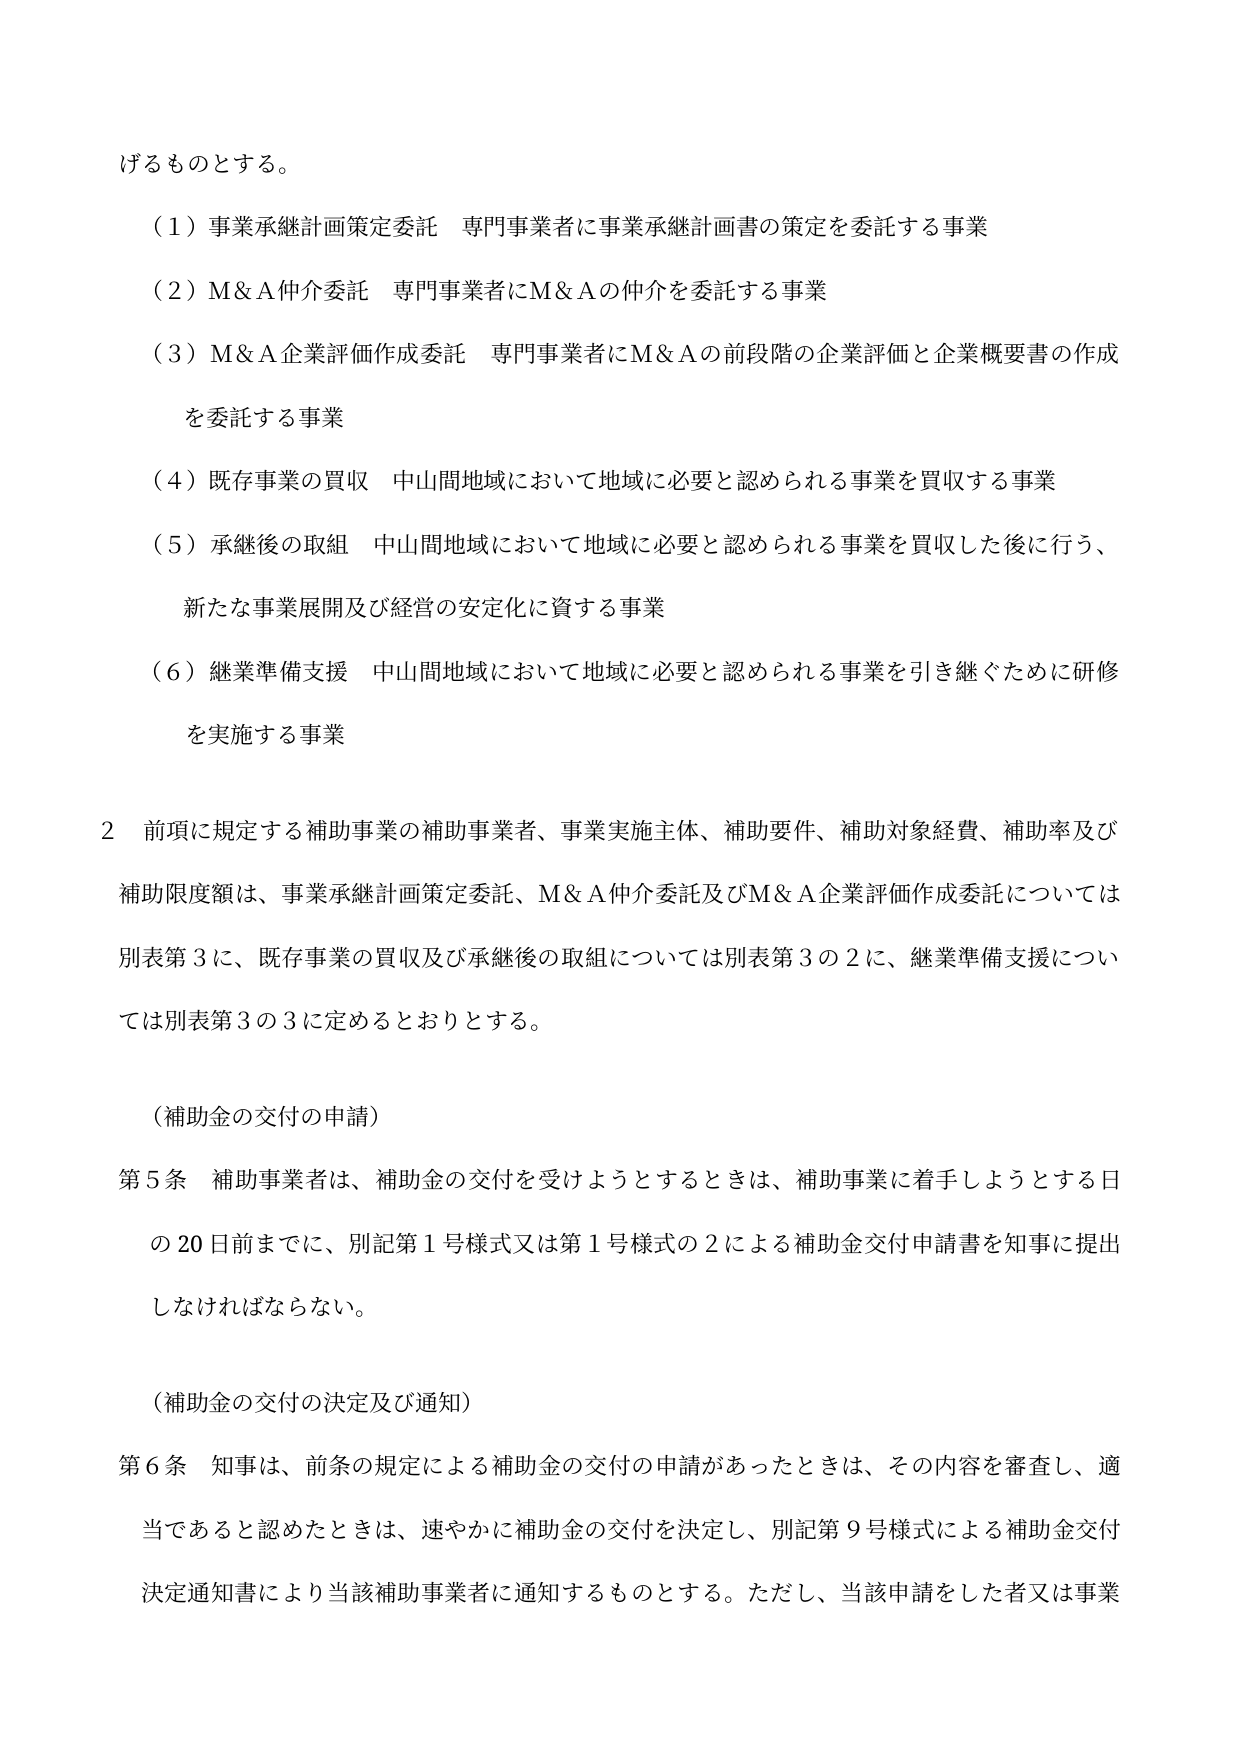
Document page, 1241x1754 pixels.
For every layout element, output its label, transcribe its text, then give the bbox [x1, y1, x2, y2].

text （２）Ｍ＆Ａ仲介委託 専門事業者にＭ＆Ａの仲介を委託する事業 [140, 257, 1122, 321]
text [96, 130, 1122, 194]
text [118, 1433, 1122, 1623]
text （３）Ｍ＆Ａ企業評価作成委託 専門事業者にＭ＆Ａの前段階の企業評価と企業概要書の作成を委託する事業 [140, 321, 1122, 448]
text （５）承継後の取組 中山間地域において地域に必要と認められる事業を買収した後に行う、新たな事業展開及び経営の安定化に資する事業 [140, 512, 1122, 639]
text 第５条 補助事業者は、補助金の交付を受けようとするときは、補助事業に着手しようとする日の20日前までに、別記第１号様式又は第１号様式の２による補助金交付申請書を知事に提出しなければならない。 [118, 1147, 1122, 1338]
text （補助金の交付の決定及び通知） [140, 1369, 1122, 1433]
text （１）事業承継計画策定委託 専門事業者に事業承継計画書の策定を委託する事業 [140, 194, 1122, 257]
text （６）継業準備支援 中山間地域において地域に必要と認められる事業を引き継ぐために研修を実施する事業 [139, 639, 1122, 766]
text ２ 前項に規定する補助事業の補助事業者、事業実施主体、補助要件、補助対象経費、補助率及び補助限度額は、事業承継計画策定委託、Ｍ＆Ａ仲介委託及びＭ＆Ａ企業評価作成委託については別表第３に、既存事業の買収及び承継後の取組については別表第３の２に、継業準備支援については別表第３の３に定めるとおりとする。 [96, 797, 1122, 1052]
text （補助金の交付の申請） [140, 1083, 1122, 1147]
text （４）既存事業の買収 中山間地域において地域に必要と認められる事業を買収する事業 [118, 448, 1122, 512]
